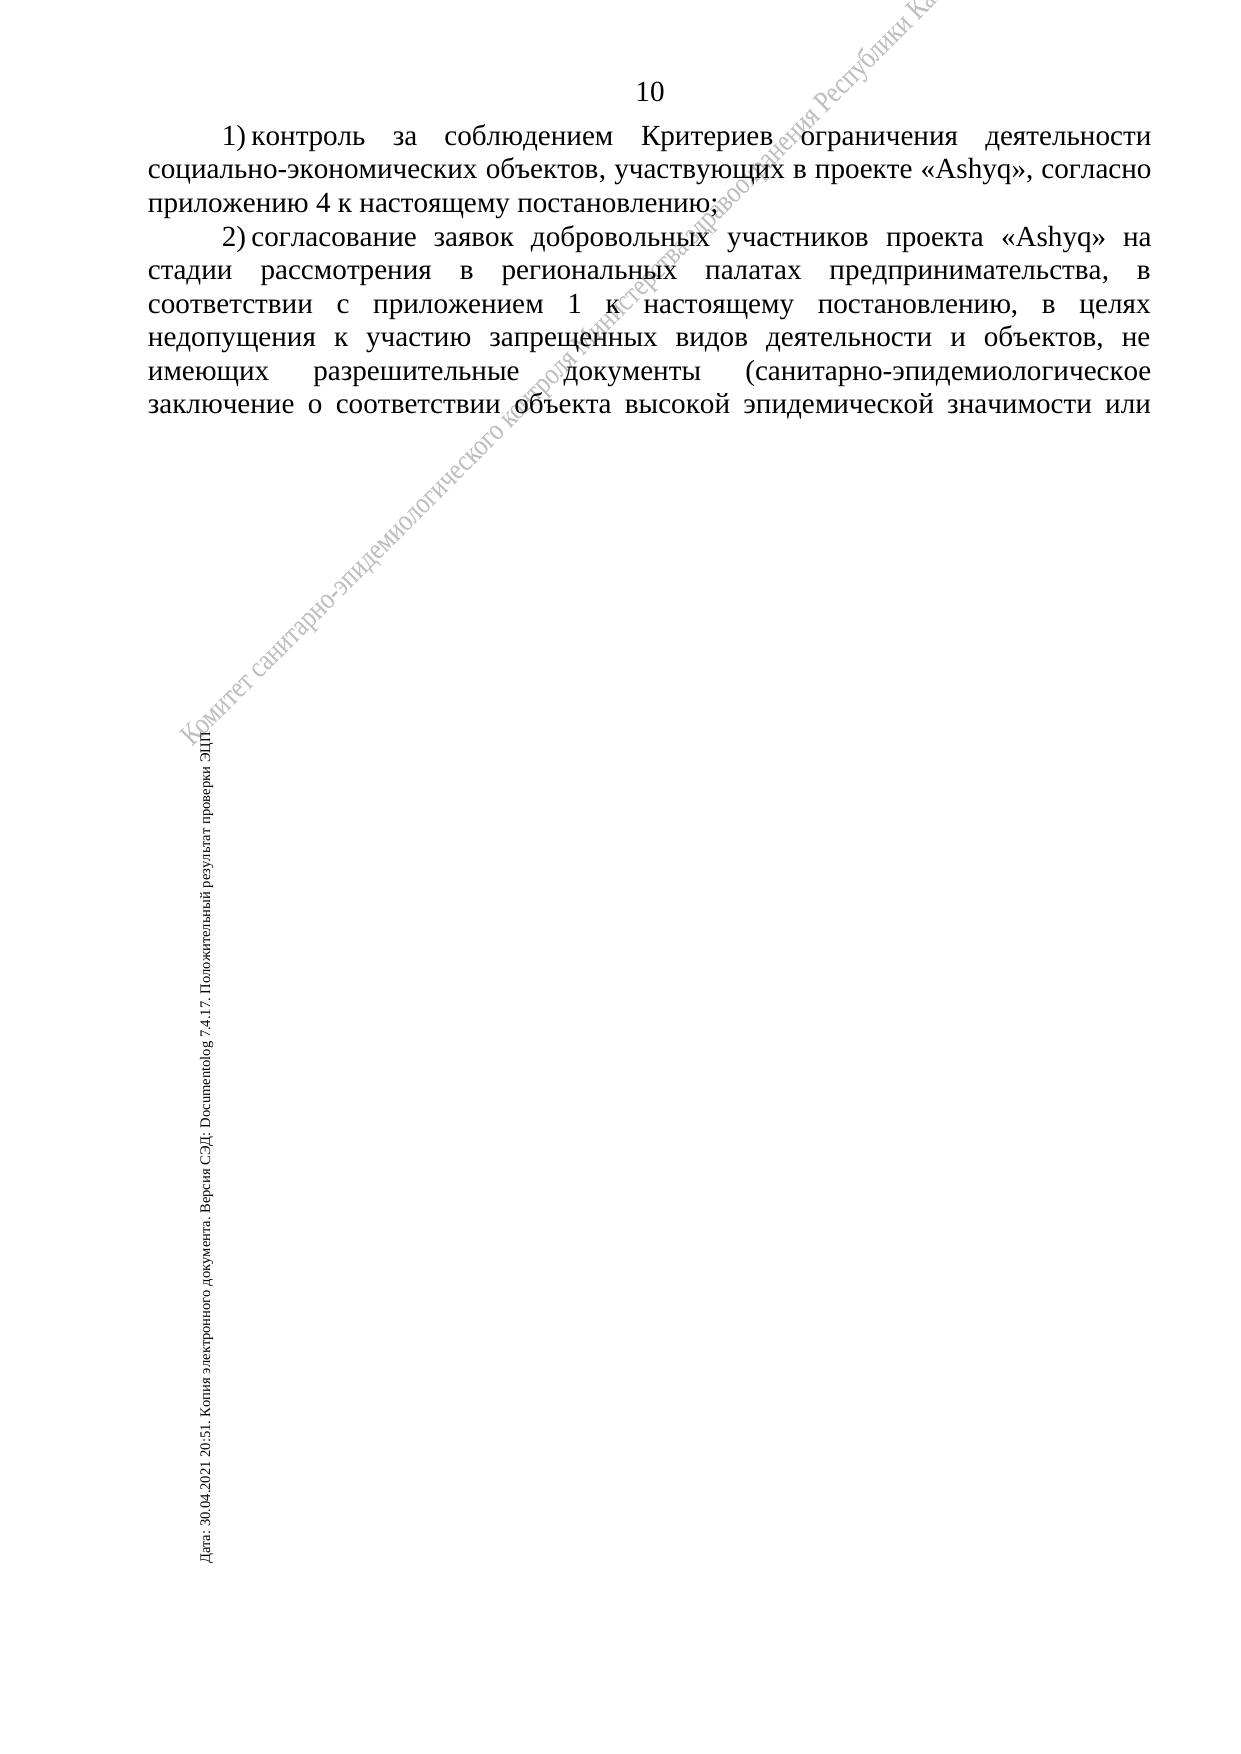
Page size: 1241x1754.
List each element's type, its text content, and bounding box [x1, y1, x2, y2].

list согласование заявок добровольных участников проекта «Ashyq» на стадии рассмотрения в региональных палатах предпринимательства, в соответствии с приложением 1 к настоящему постановлению, в целях недопущения к участию запрещенных видов деятельности и объектов, не имеющих разрешительные документы (санитарно-эпидемиологическое заключение о соответствии объекта высокой эпидемической значимости или уведомление о начале деятельности объектов незначительной эпидемической значимости; [148, 219, 1152, 420]
list контроль за соблюдением Критериев ограничения деятельности социально-экономических объектов, участвующих в проекте «Ashyq», согласно приложению 4 к настоящему постановлению; [148, 118, 1152, 219]
